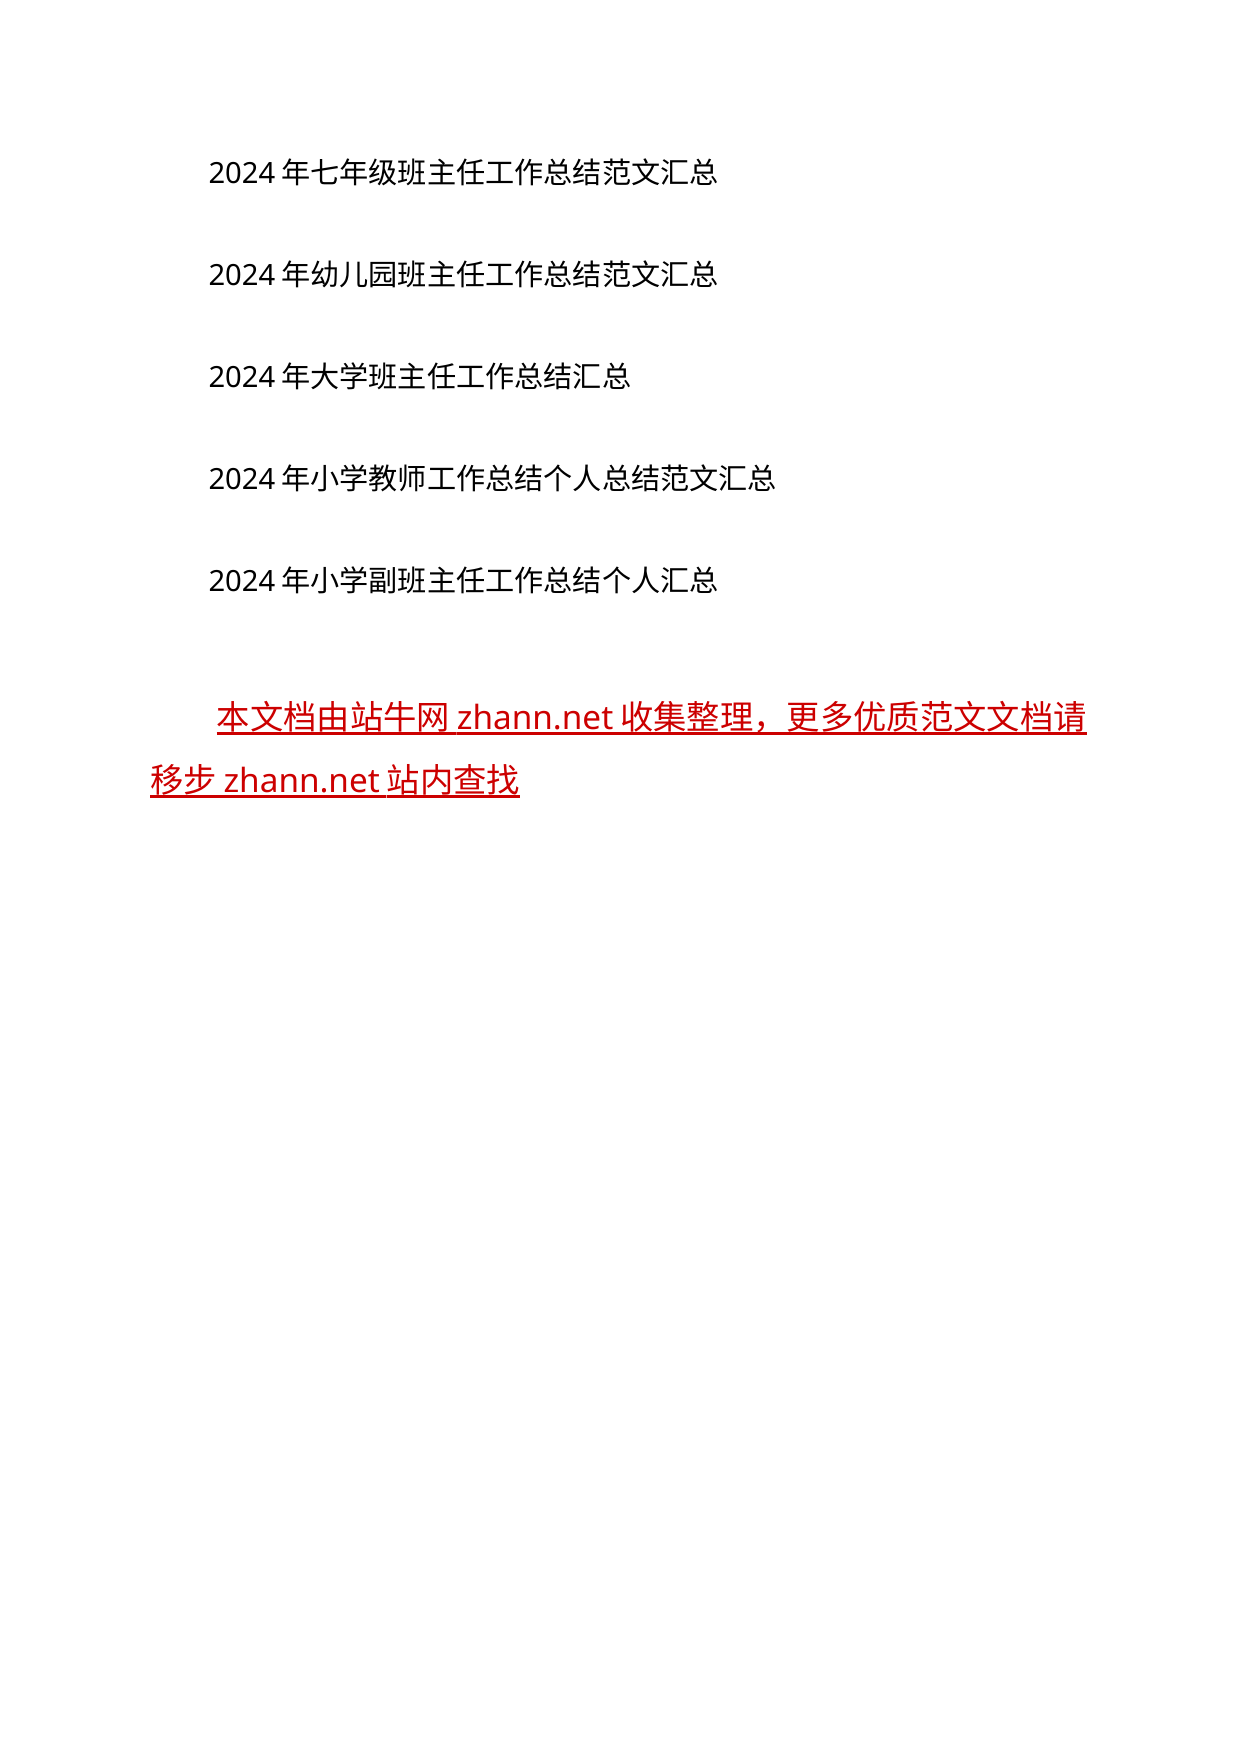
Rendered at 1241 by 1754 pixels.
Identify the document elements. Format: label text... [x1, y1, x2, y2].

text 2024年幼儿园班主任工作总结范文汇总 [150, 252, 1090, 294]
text 2024年大学班主任工作总结汇总 [150, 354, 1090, 396]
text 2024年小学教师工作总结个人总结范文汇总 [150, 456, 1090, 498]
text 本文档由站牛网zhann.net收集整理，更多优质范文文档请移步zhann.net站内查找 [150, 691, 1090, 802]
text 2024年小学副班主任工作总结个人汇总 [150, 558, 1090, 600]
text 2024年七年级班主任工作总结范文汇总 [150, 150, 1090, 192]
